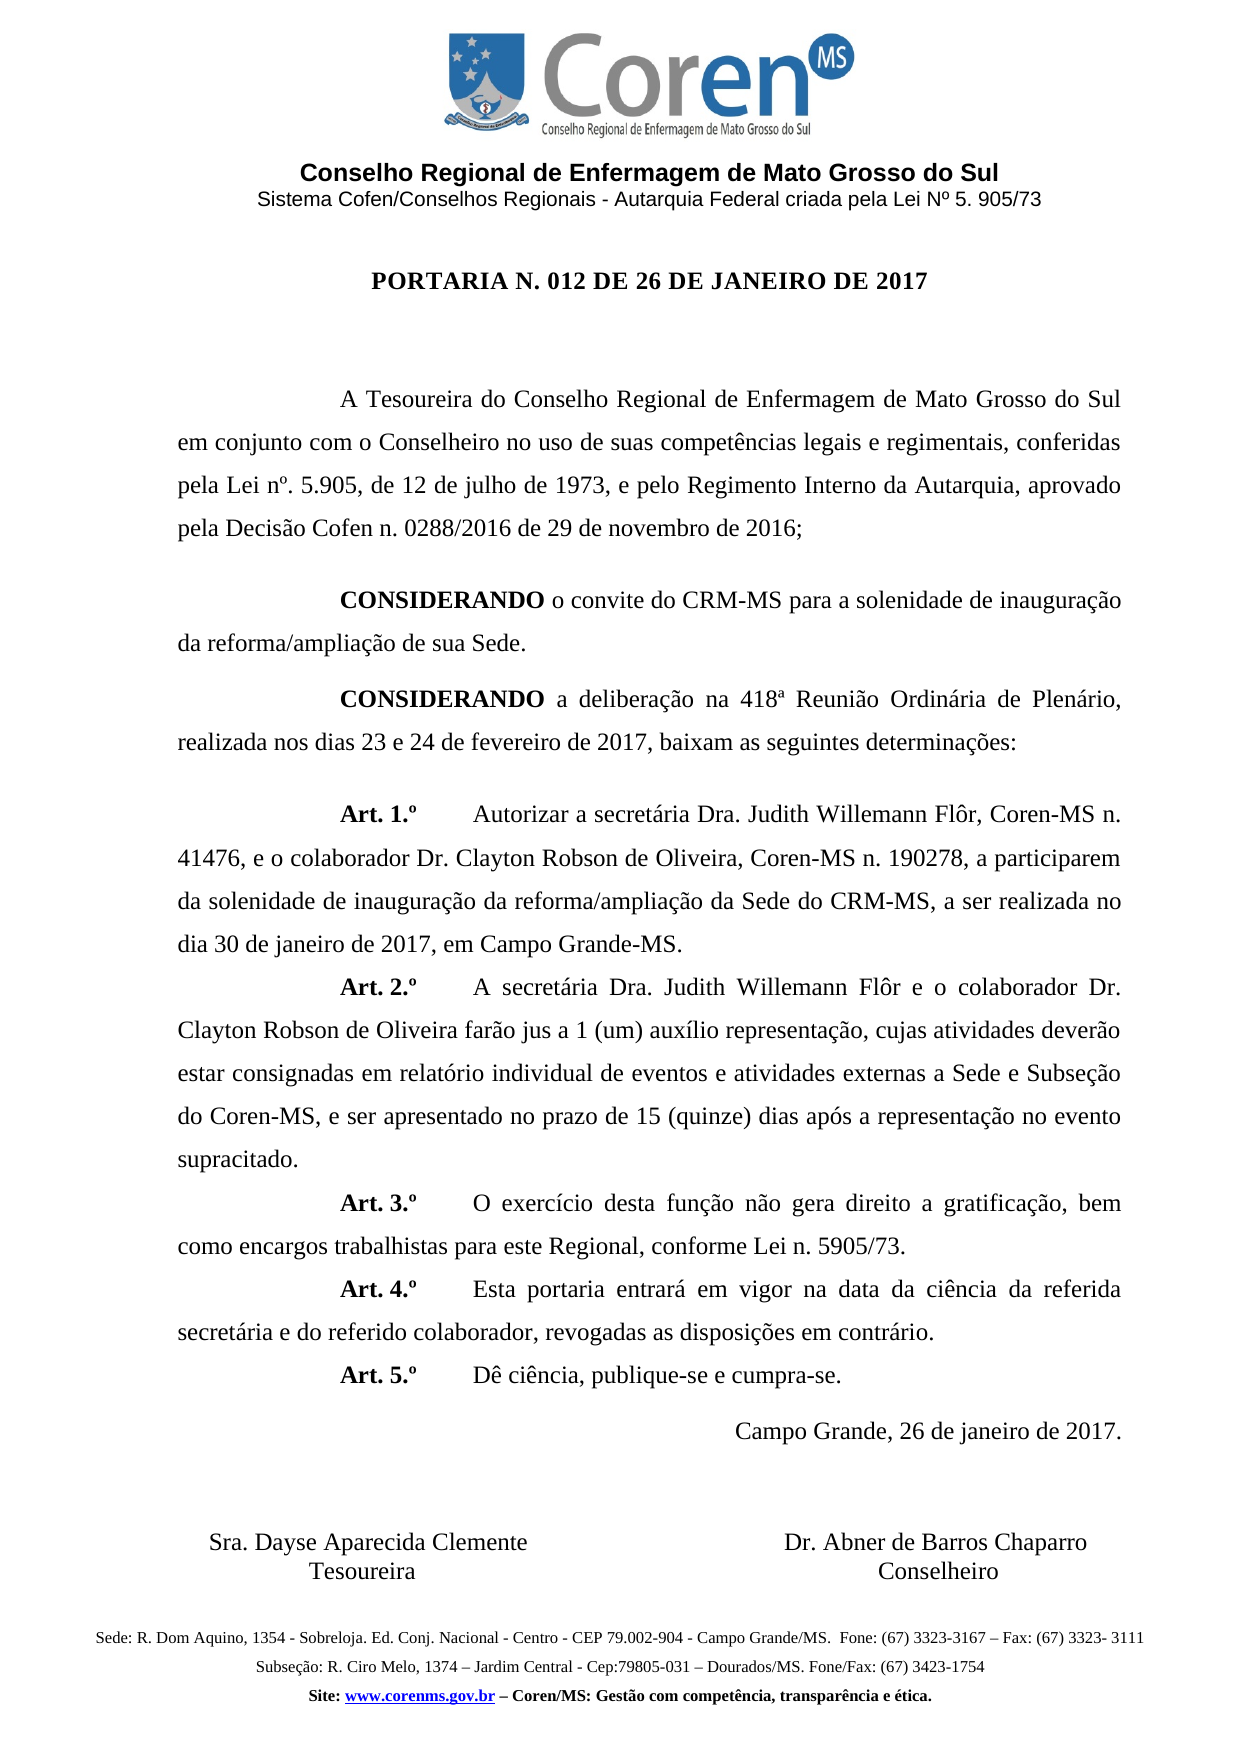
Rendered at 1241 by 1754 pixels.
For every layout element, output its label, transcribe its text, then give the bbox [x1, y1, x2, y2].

list Esta portaria entrará em vigor na data da ciência da referida secretária e do referido colaborador, revogadas as disposições em contrário. [177, 1274, 1122, 1346]
text CONSIDERANDO a deliberação na 418ª Reunião Ordinária de Plenário, realizada nos dias 23 e 24 de fevereiro de 2017, baixam as seguintes determinações: [177, 684, 1122, 756]
list Dê ciência, publique-se e cumpra-se. [177, 1360, 1122, 1389]
text Sra. Dayse Aparecida Clemente Dr. Abner de Barros Chaparro [177, 1527, 1122, 1556]
picture [442, 29, 857, 142]
list O exercício desta função não gera direito a gratificação, bem como encargos trabalhistas para este Regional, conforme Lei n. 5905/73. [177, 1188, 1122, 1259]
text Tesoureira Conselheiro [177, 1556, 1122, 1584]
list A secretária Dra. Judith Willemann Flôr e o colaborador Dr. Clayton Robson de Oliveira farão jus a 1 (um) auxílio representação, cujas atividades deverão estar consignadas em relatório individual de eventos e atividades externas a Sede e Subseção do Coren-MS, e ser apresentado no prazo de 15 (quinze) dias após a representação no evento supracitado. [177, 972, 1122, 1173]
text CONSIDERANDO o convite do CRM-MS para a solenidade de inauguração da reforma/ampliação de sua Sede. [177, 585, 1122, 657]
title Portaria n. 012 de 26 de JANEIRO de 2017 [177, 266, 1122, 294]
list Campo Grande, 26 de janeiro de 2017. [340, 1416, 1122, 1444]
list Autorizar a secretária Dra. Judith Willemann Flôr, Coren-MS n. 41476, e o colaborador Dr. Clayton Robson de Oliveira, Coren-MS n. 190278, a participarem da solenidade de inauguração da reforma/ampliação da Sede do CRM-MS, a ser realizada no dia 30 de janeiro de 2017, em Campo Grande-MS. [177, 799, 1122, 958]
text A Tesoureira do Conselho Regional de Enfermagem de Mato Grosso do Sul em conjunto com o Conselheiro no uso de suas competências legais e regimentais, conferidas pela Lei nº. 5.905, de 12 de julho de 1973, e pelo Regimento Interno da Autarquia, aprovado pela Decisão Cofen n. 0288/2016 de 29 de novembro de 2016; [177, 384, 1122, 542]
